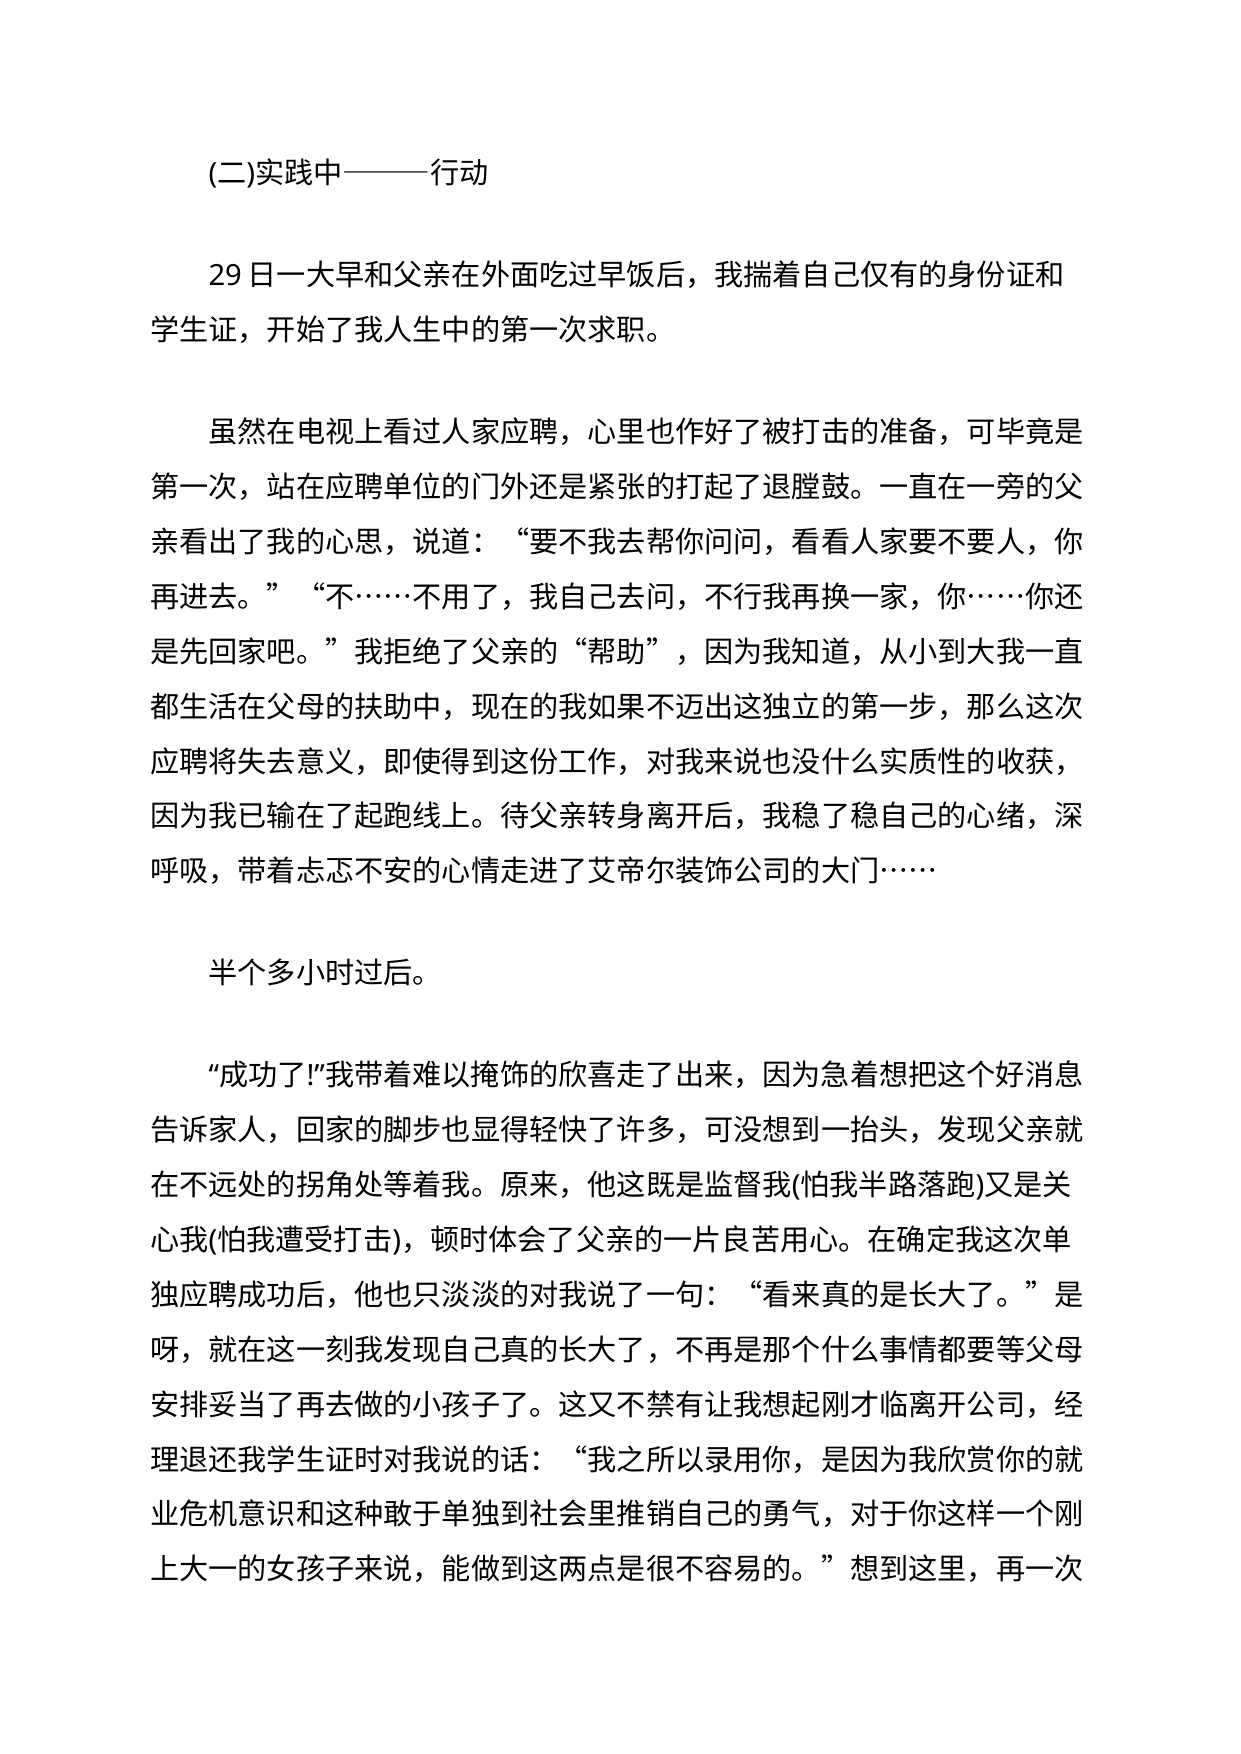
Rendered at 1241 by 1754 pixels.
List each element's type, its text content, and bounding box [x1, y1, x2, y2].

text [150, 1051, 1090, 1588]
text 半个多小时过后。 [150, 950, 1090, 992]
text 虽然在电视上看过人家应聘，心里也作好了被打击的准备，可毕竟是第一次，站在应聘单位的门外还是紧张的打起了退膛鼓。一直在一旁的父亲看出了我的心思，说道：“要不我去帮你问问，看看人家要不要人，你再进去。”“不……不用了，我自己去问，不行我再换一家，你……你还是先回家吧。”我拒绝了父亲的“帮助”，因为我知道，从小到大我一直都生活在父母的扶助中，现在的我如果不迈出这独立的第一步，那么这次应聘将失去意义，即使得到这份工作，对我来说也没什么实质性的收获，因为我已输在了起跑线上。待父亲转身离开后，我稳了稳自己的心绪，深呼吸，带着忐忑不安的心情走进了艾帝尔装饰公司的大门…… [150, 409, 1090, 890]
text (二)实践中———行动 [150, 150, 1090, 192]
text 29日一大早和父亲在外面吃过早饭后，我揣着自己仅有的身份证和学生证，开始了我人生中的第一次求职。 [150, 252, 1090, 349]
